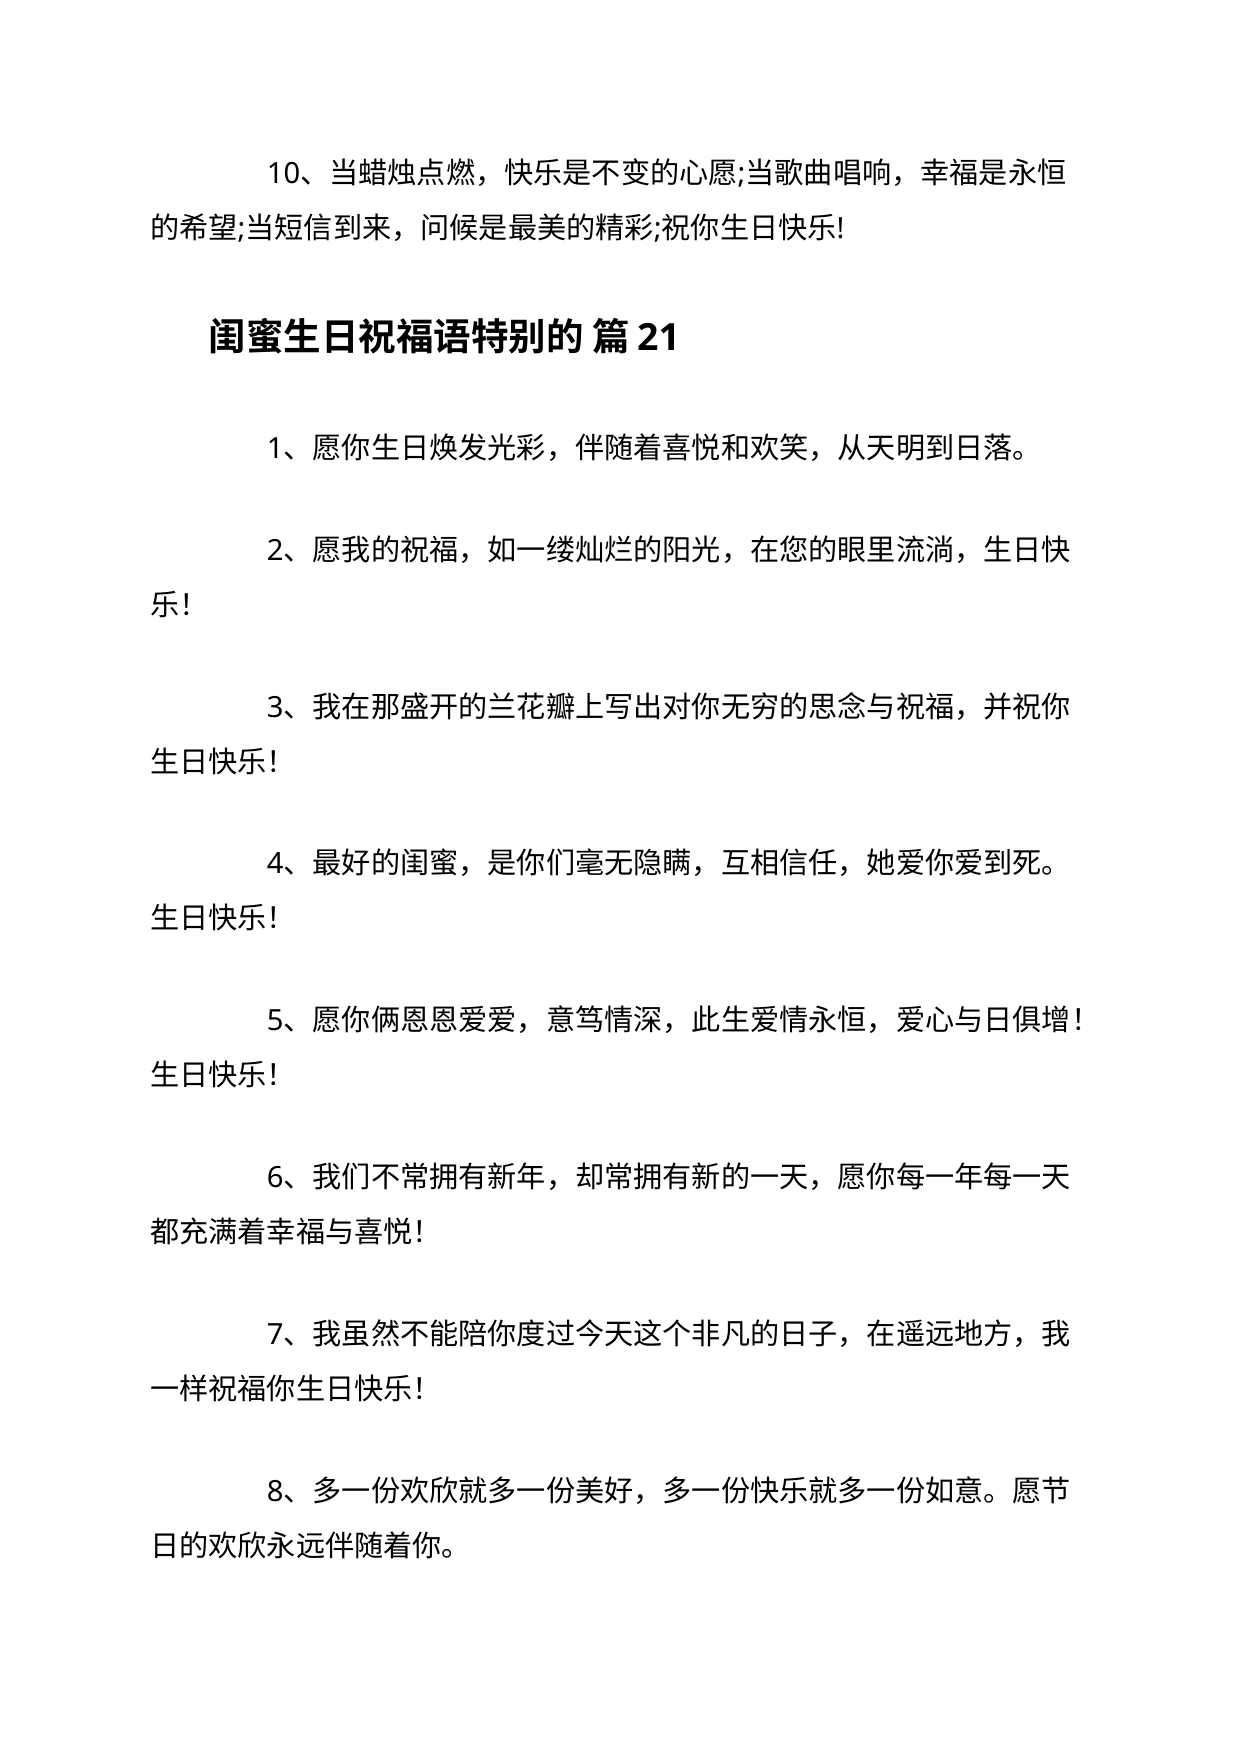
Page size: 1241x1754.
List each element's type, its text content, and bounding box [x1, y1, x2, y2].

text 5、愿你俩恩恩爱爱，意笃情深，此生爱情永恒，爱心与日俱增！生日快乐！ [150, 997, 1090, 1094]
text 4、最好的闺蜜，是你们毫无隐瞒，互相信任，她爱你爱到死。生日快乐！ [150, 840, 1090, 937]
text 闺蜜生日祝福语特别的 篇21 [150, 307, 1090, 361]
text 1、愿你生日焕发光彩，伴随着喜悦和欢笑，从天明到日落。 [150, 424, 1090, 467]
text 7、我虽然不能陪你度过今天这个非凡的日子，在遥远地方，我一样祝福你生日快乐！ [150, 1310, 1090, 1408]
text 8、多一份欢欣就多一份美好，多一份快乐就多一份如意。愿节日的欢欣永远伴随着你。 [150, 1467, 1090, 1564]
text 10、当蜡烛点燃，快乐是不变的心愿;当歌曲唱响，幸福是永恒的希望;当短信到来，问候是最美的精彩;祝你生日快乐! [150, 150, 1090, 247]
text 3、我在那盛开的兰花瓣上写出对你无穷的思念与祝福，并祝你生日快乐！ [150, 683, 1090, 781]
text 6、我们不常拥有新年，却常拥有新的一天，愿你每一年每一天都充满着幸福与喜悦！ [150, 1154, 1090, 1251]
text 2、愿我的祝福，如一缕灿烂的阳光，在您的眼里流淌，生日快乐！ [150, 527, 1090, 624]
